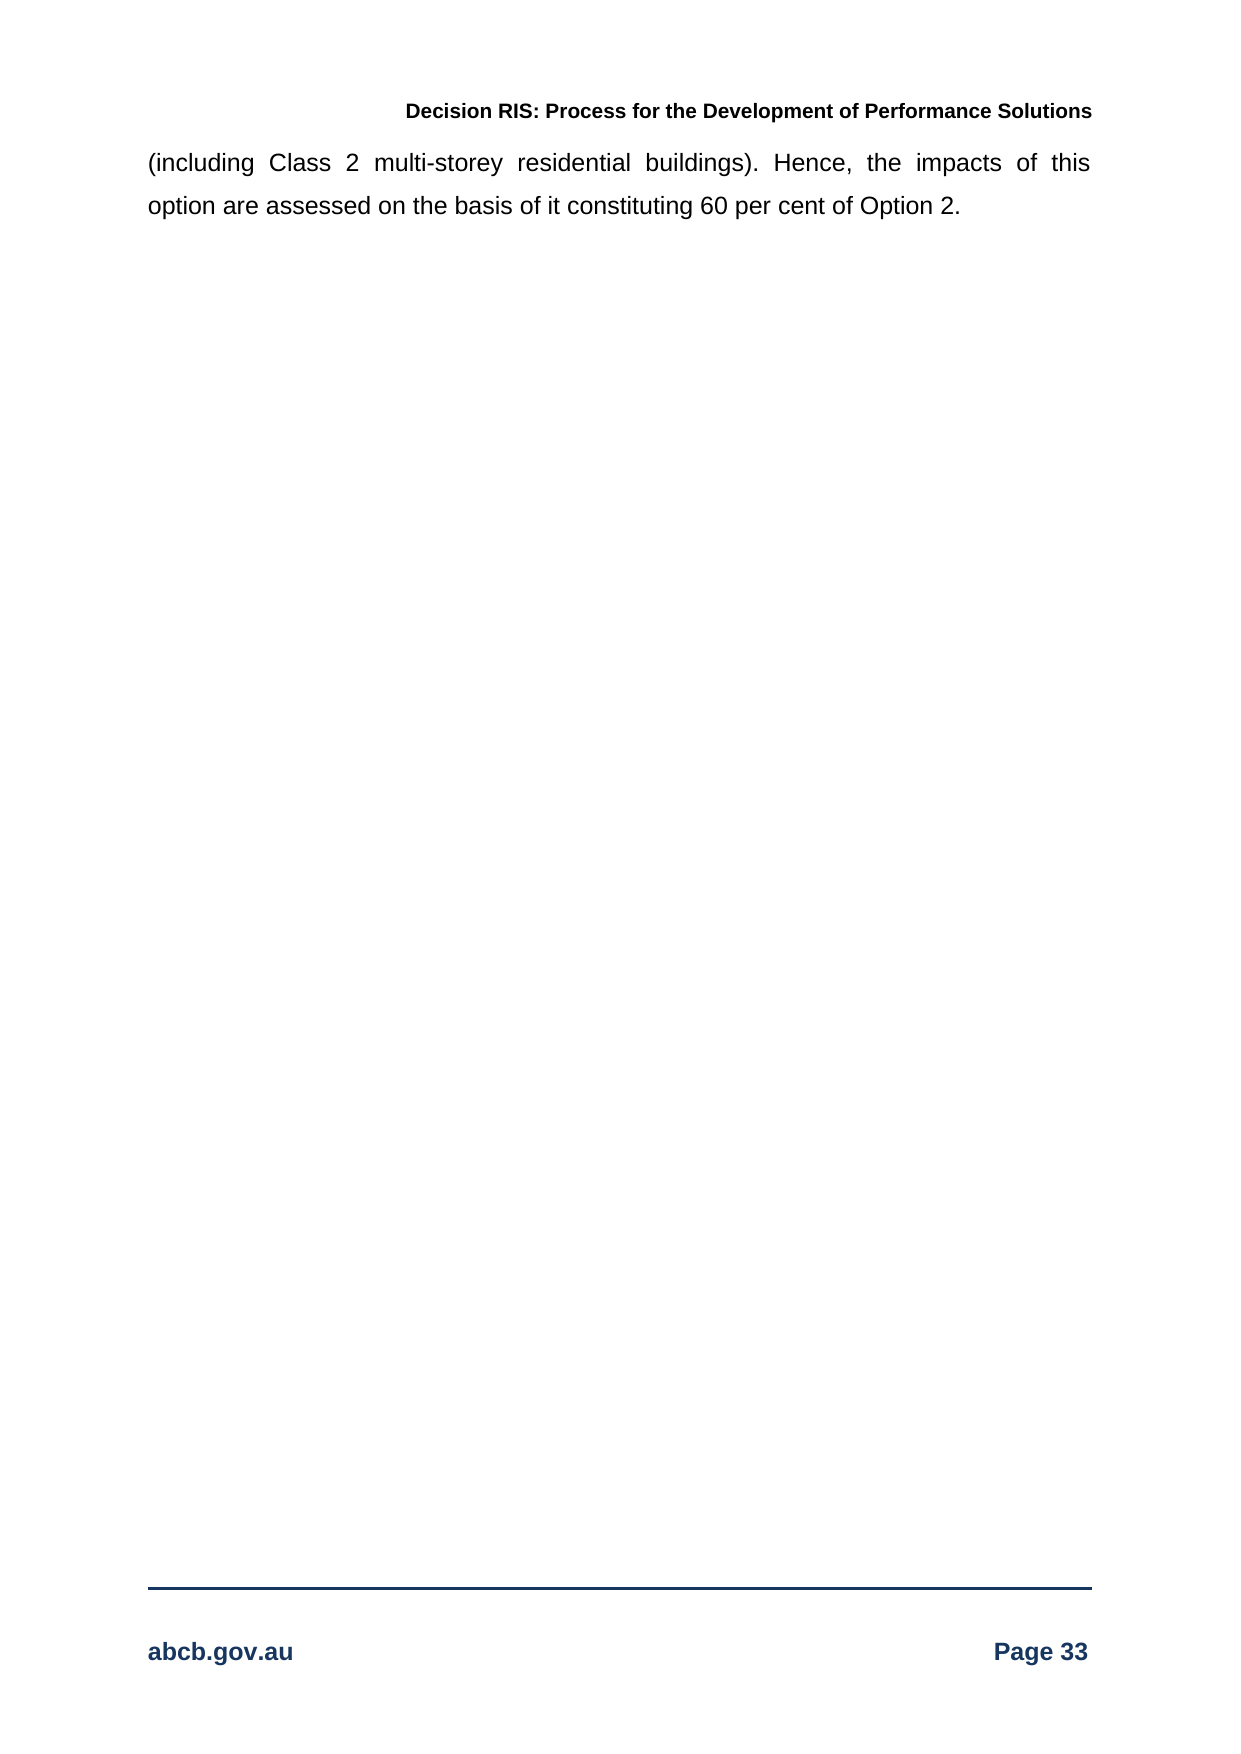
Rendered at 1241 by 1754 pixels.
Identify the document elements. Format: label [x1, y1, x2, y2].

text [148, 148, 1092, 220]
